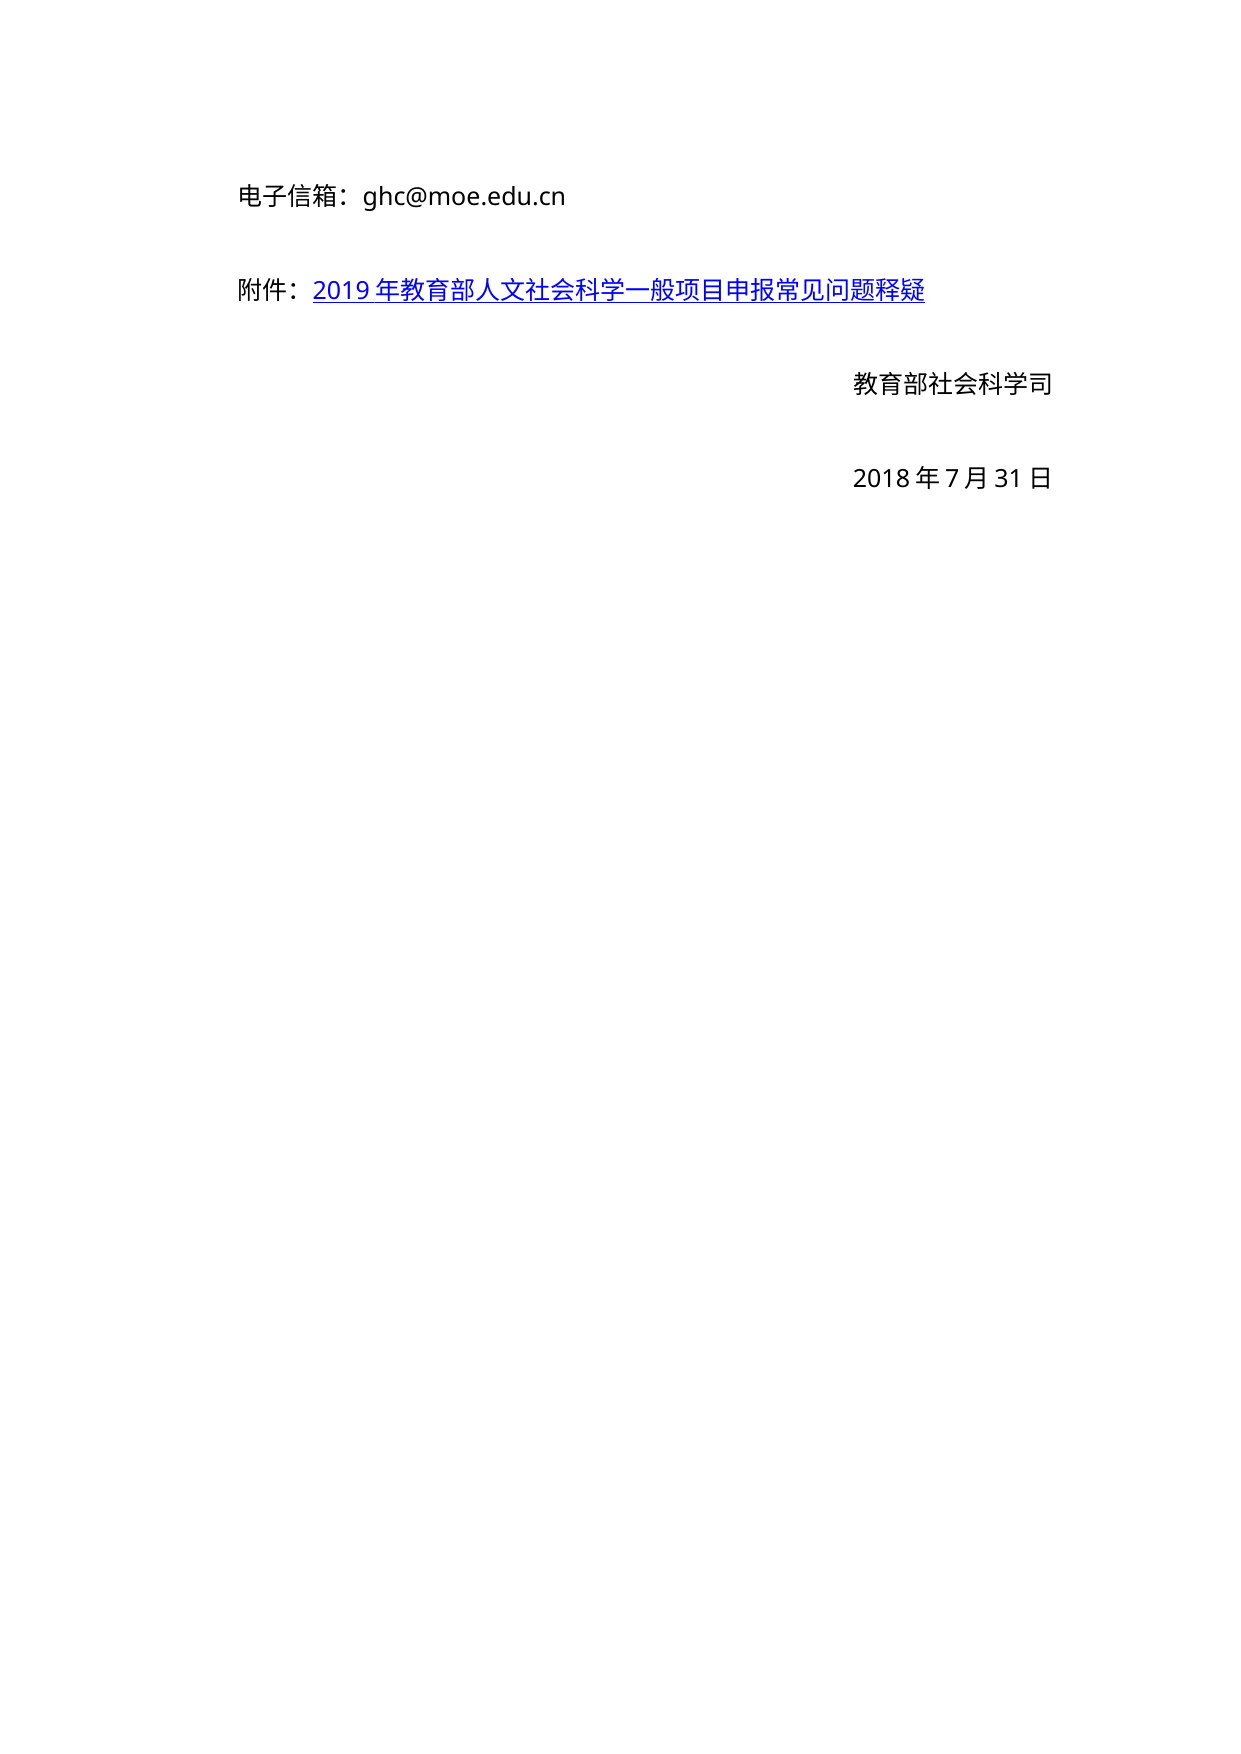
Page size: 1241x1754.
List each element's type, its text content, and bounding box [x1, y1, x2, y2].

text 附件：2019年教育部人文社会科学一般项目申报常见问题释疑 [187, 256, 1053, 321]
text 2018年7月31日 [187, 444, 1053, 509]
text 电子信箱：ghc@moe.edu.cn [187, 162, 1053, 227]
text 教育部社会科学司 [187, 350, 1053, 415]
